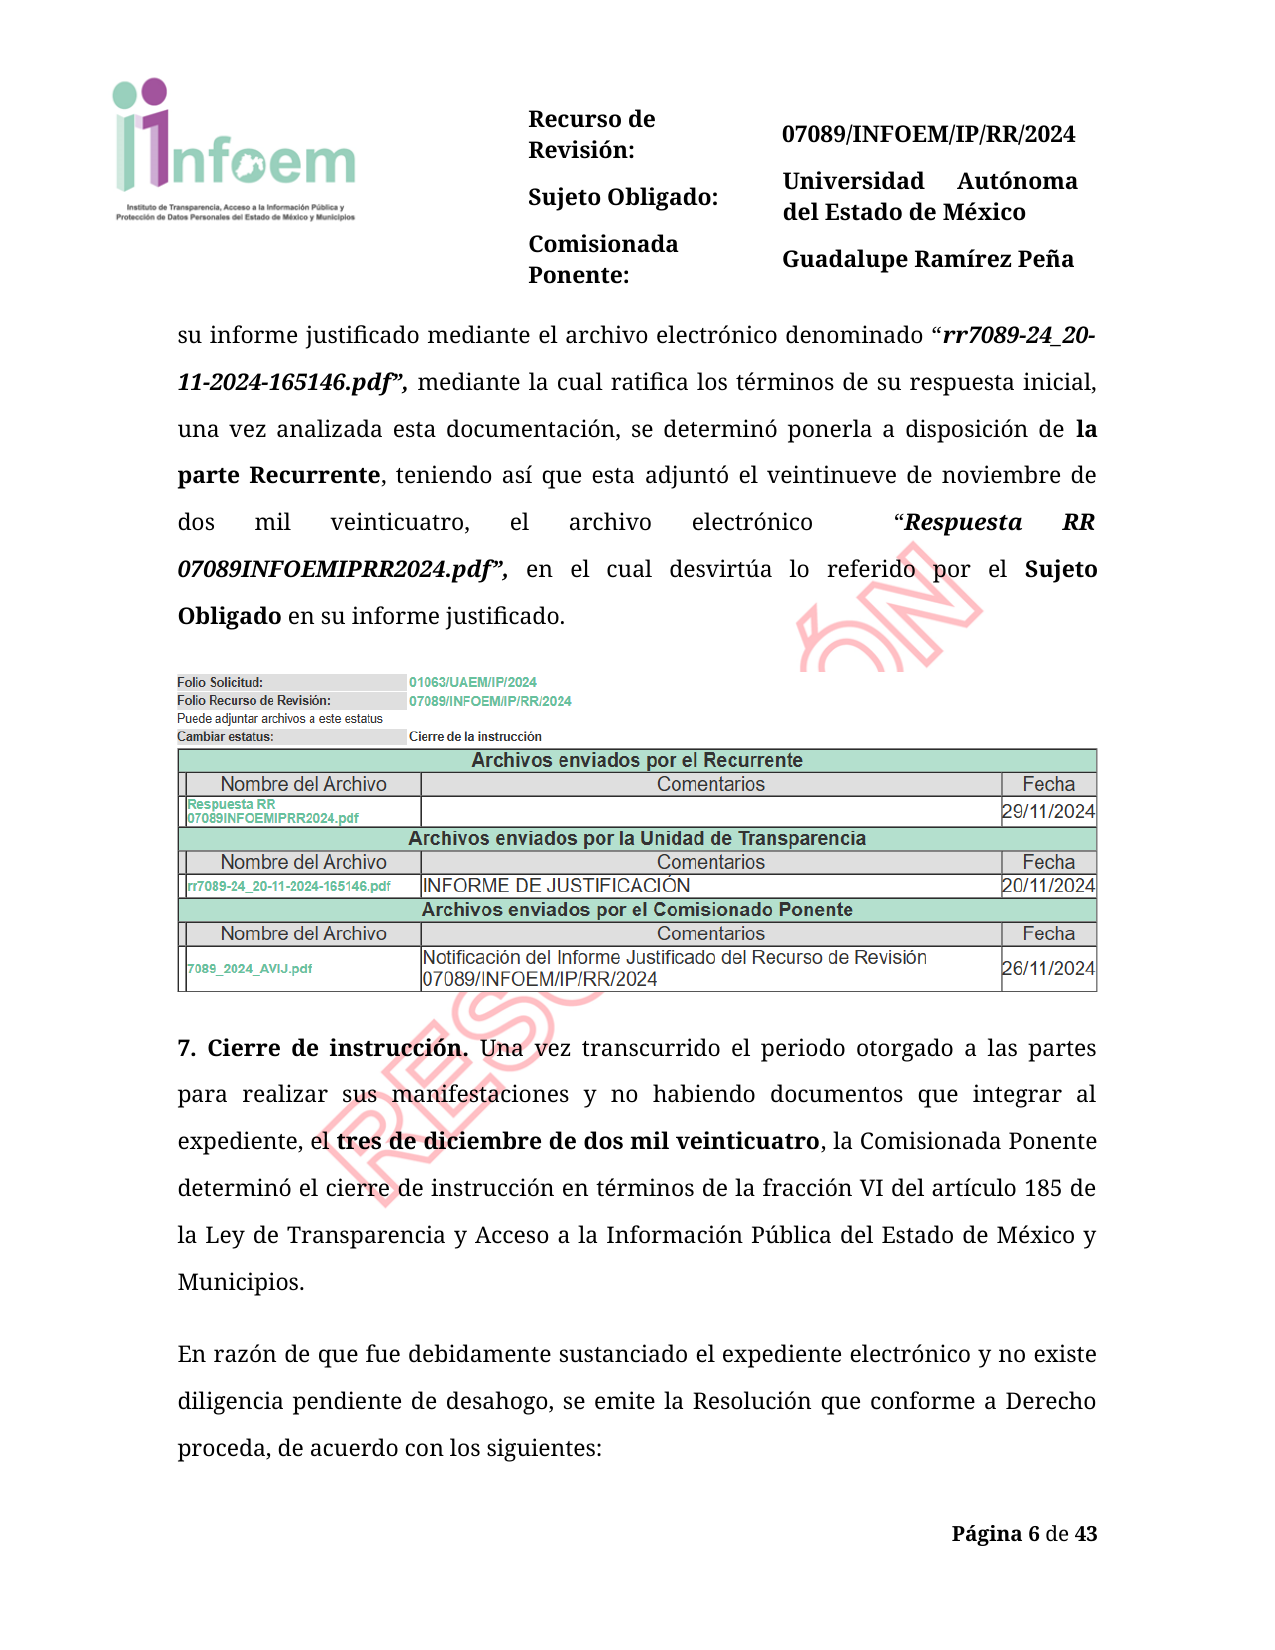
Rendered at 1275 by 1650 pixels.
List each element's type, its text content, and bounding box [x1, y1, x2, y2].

text 7. Cierre de instrucción. Una vez transcurrido el periodo otorgado a las partes para realizar sus manifestaciones y no habiendo documentos que integrar al expediente, el tres de diciembre de dos mil veinticuatro, la Comisionada Ponente determinó el cierre de instrucción en términos de la fracción VI del artículo 185 de la Ley de Transparencia y Acceso a la Información Pública del Estado de México y Municipios. [177, 1031, 1098, 1297]
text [177, 319, 1098, 631]
text En razón de que fue debidamente sustanciado el expediente electrónico y no existe diligencia pendiente de desahogo, se emite la Resolución que conforme a Derecho proceda, de acuerdo con los siguientes: [177, 1338, 1098, 1463]
picture [0, 17, 1274, 1650]
